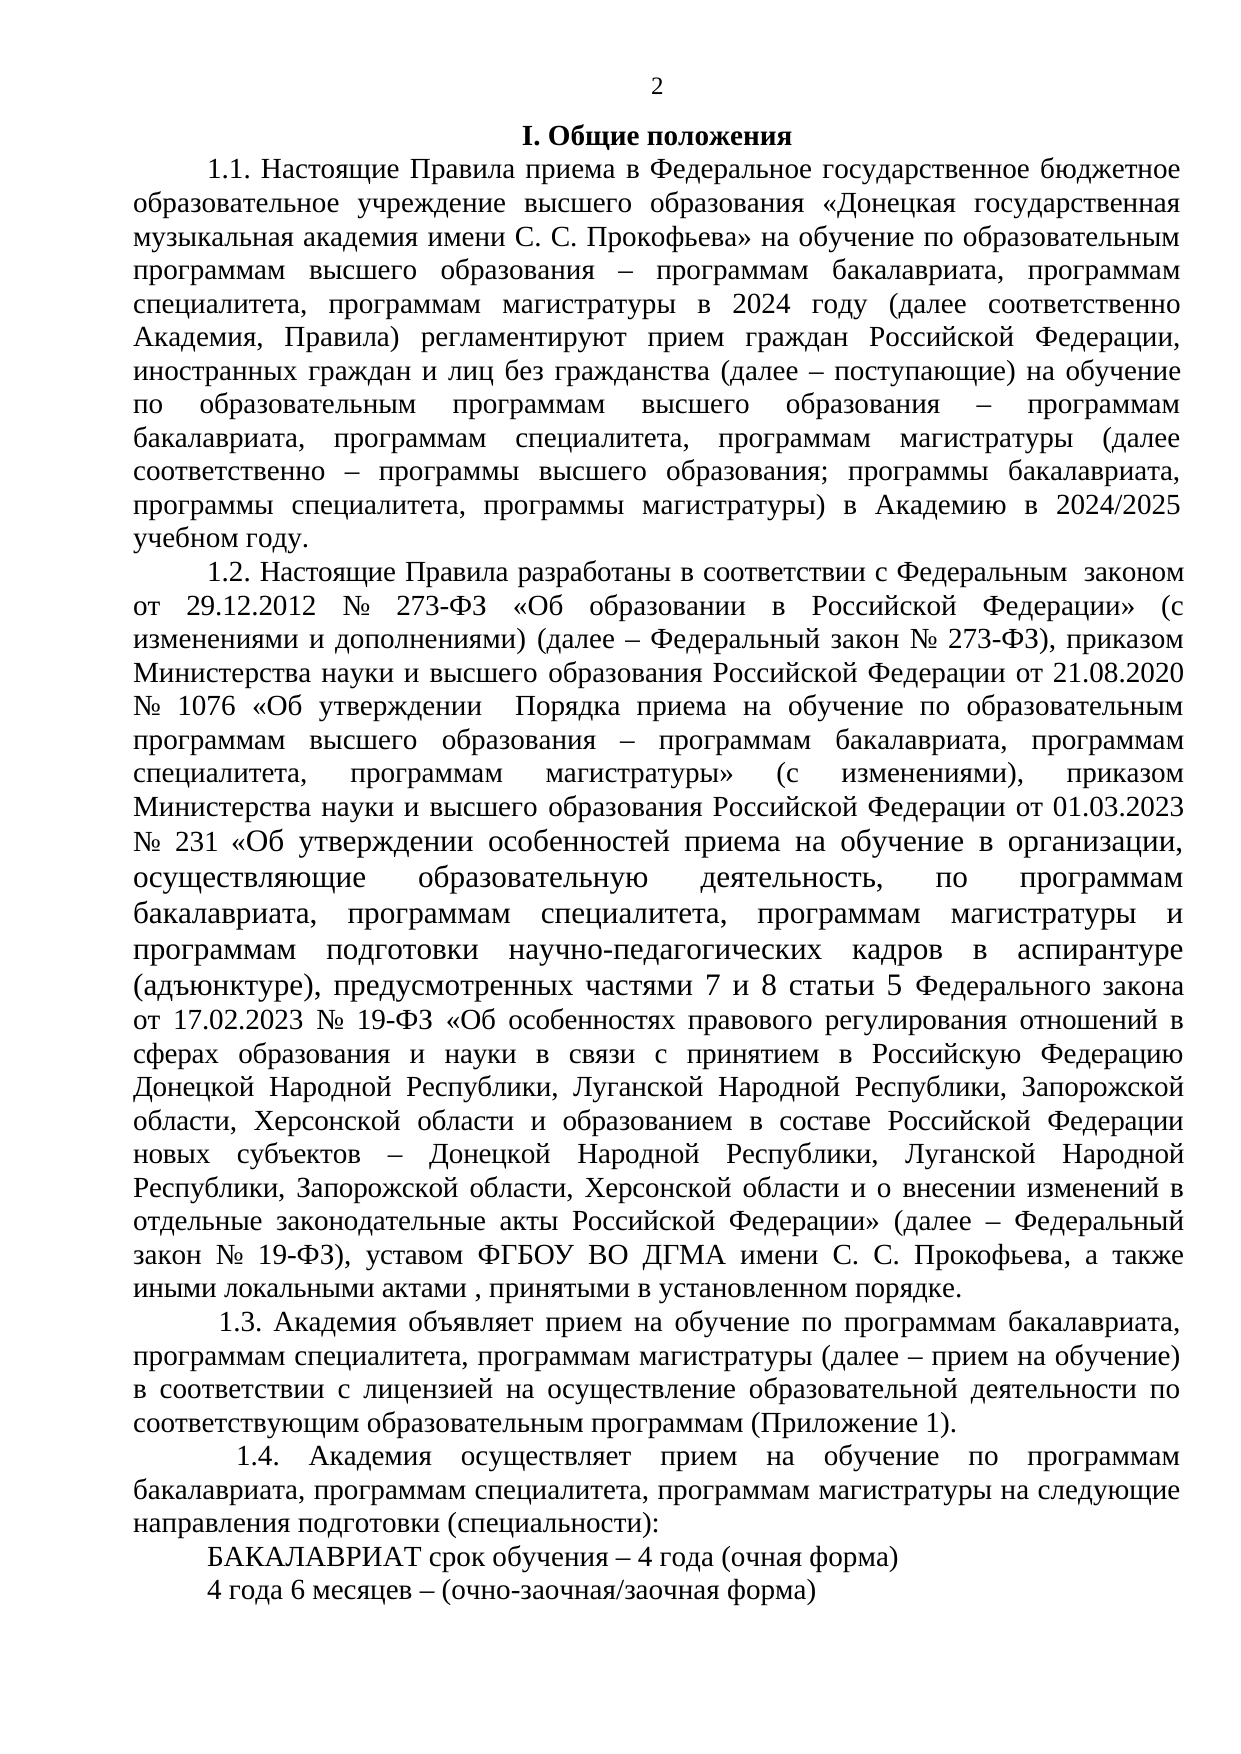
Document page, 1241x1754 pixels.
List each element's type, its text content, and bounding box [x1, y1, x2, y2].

text 1.3. Академия объявляет прием на обучение по программам бакалавриата, программам специалитета, программам магистратуры (далее – прием на обучение) в соответствии с лицензией на осуществление образовательной деятельности по соответствующим образовательным программам (Приложение 1). [133, 1304, 1181, 1438]
text БАКАЛАВРИАТ срок обучения – 4 года (очная форма) [133, 1539, 1181, 1572]
text 1.2. Настоящие Правила разработаны в соответствии с Федеральным законом от 29.12.2012 № 273-ФЗ «Об образовании в Российской Федерации» (с изменениями и дополнениями) (далее – Федеральный закон № 273-ФЗ), приказом Министерства науки и высшего образования Российской Федерации от 21.08.2020 № 1076 «Об утверждении Порядка приема на обучение по образовательным программам высшего образования – программам бакалавриата, программам специалитета, программам магистратуры» (с изменениями), приказом Министерства науки и высшего образования Российской Федерации от 01.03.2023 № 231 «Об утверждении особенностей приема на обучение в организации, осуществляющие образовательную деятельность, по программам бакалавриата, программам специалитета, программам магистратуры и программам подготовки научно-педагогических кадров в аспирантуре (адъюнктуре), предусмотренных частями 7 и 8 статьи 5 Федерального закона от 17.02.2023 № 19-ФЗ «Об особенностях правового регулирования отношений в сферах образования и науки в связи с принятием в Российскую Федерацию Донецкой Народной Республики, Луганской Народной Республики, Запорожской области, Херсонской области и образованием в составе Российской Федерации новых субъектов – Донецкой Народной Республики, Луганской Народной Республики, Запорожской области, Херсонской области и о внесении изменений в отдельные законодательные акты Российской Федерации» (далее – Федеральный закон № 19-ФЗ), уставом ФГБОУ ВО ДГМА имени С. С. Прокофьева, а также иными локальными актами , принятыми в установленном порядке. [133, 554, 1184, 1304]
text 1.4. Академия осуществляет прием на обучение по программам бакалавриата, программам специалитета, программам магистратуры на следующие направления подготовки (специальности): [133, 1438, 1181, 1539]
text 4 года 6 месяцев – (очно-заочная/заочная форма) [133, 1572, 1181, 1606]
text 1.1. Настоящие Правила приема в Федеральное государственное бюджетное образовательное учреждение высшего образования «Донецкая государственная музыкальная академия имени С. С. Прокофьева» на обучение по образовательным программам высшего образования – программам бакалавриата, программам специалитета, программам магистратуры в 2024 году (далее соответственно Академия, Правила) регламентируют прием граждан Российской Федерации, иностранных граждан и лиц без гражданства (далее – поступающие) на обучение по образовательным программам высшего образования – программам бакалавриата, программам специалитета, программам магистратуры (далее соответственно – программы высшего образования; программы бакалавриата, программы специалитета, программы магистратуры) в Академию в 2024/2025 учебном году. [133, 152, 1181, 554]
text I. Общие положения [133, 118, 1181, 152]
